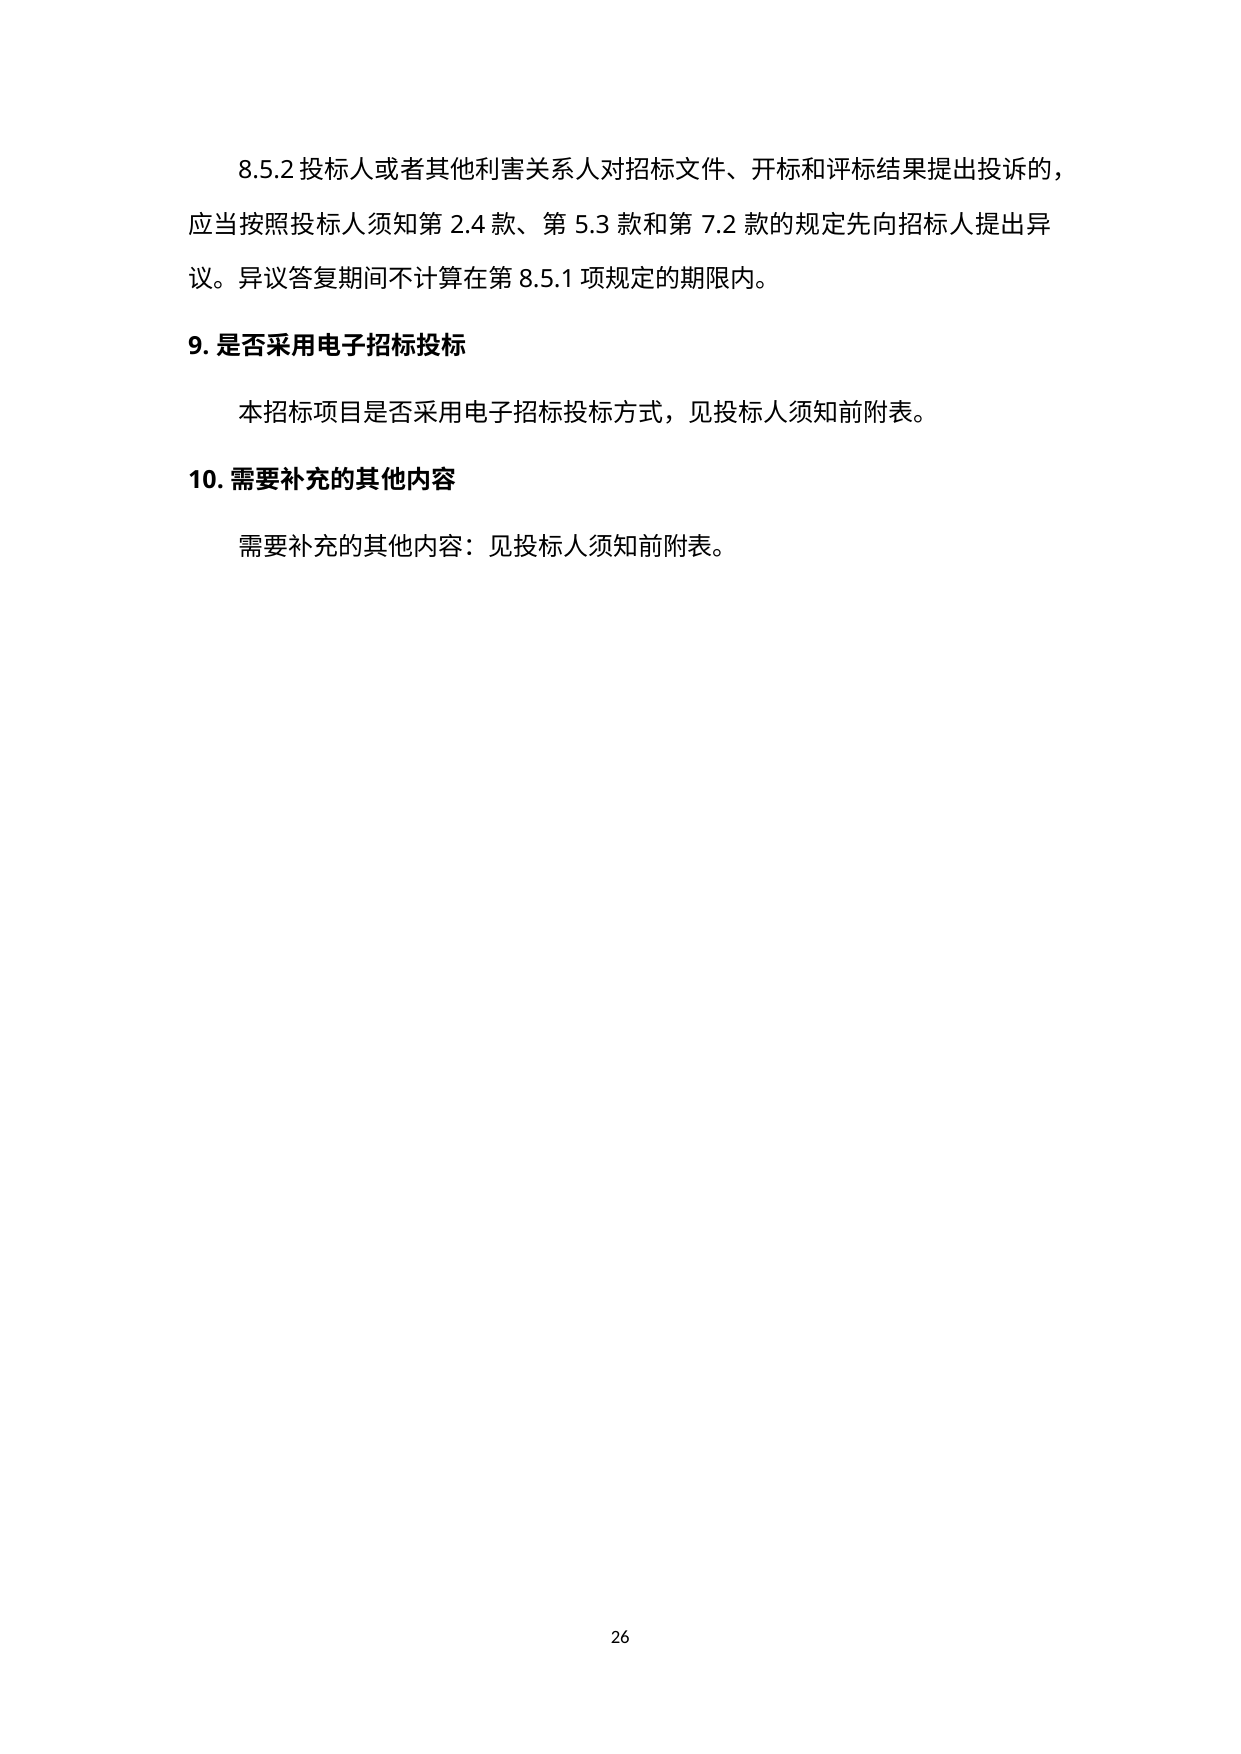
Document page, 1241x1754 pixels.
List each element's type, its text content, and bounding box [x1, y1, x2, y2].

text 10. 需要补充的其他内容 [188, 459, 1052, 496]
text 本招标项目是否采用电子招标投标方式，见投标人须知前附表。 [188, 392, 1052, 429]
text 9. 是否采用电子招标投标 [188, 326, 1052, 362]
text 8.5.2投标人或者其他利害关系人对招标文件、开标和评标结果提出投诉的，应当按照投标人须知第2.4款、第 5.3 款和第 7.2 款的规定先向招标人提出异议。异议答复期间不计算在第 8.5.1项规定的期限内。 [188, 150, 1052, 295]
text 需要补充的其他内容：见投标人须知前附表。 [188, 526, 1052, 562]
